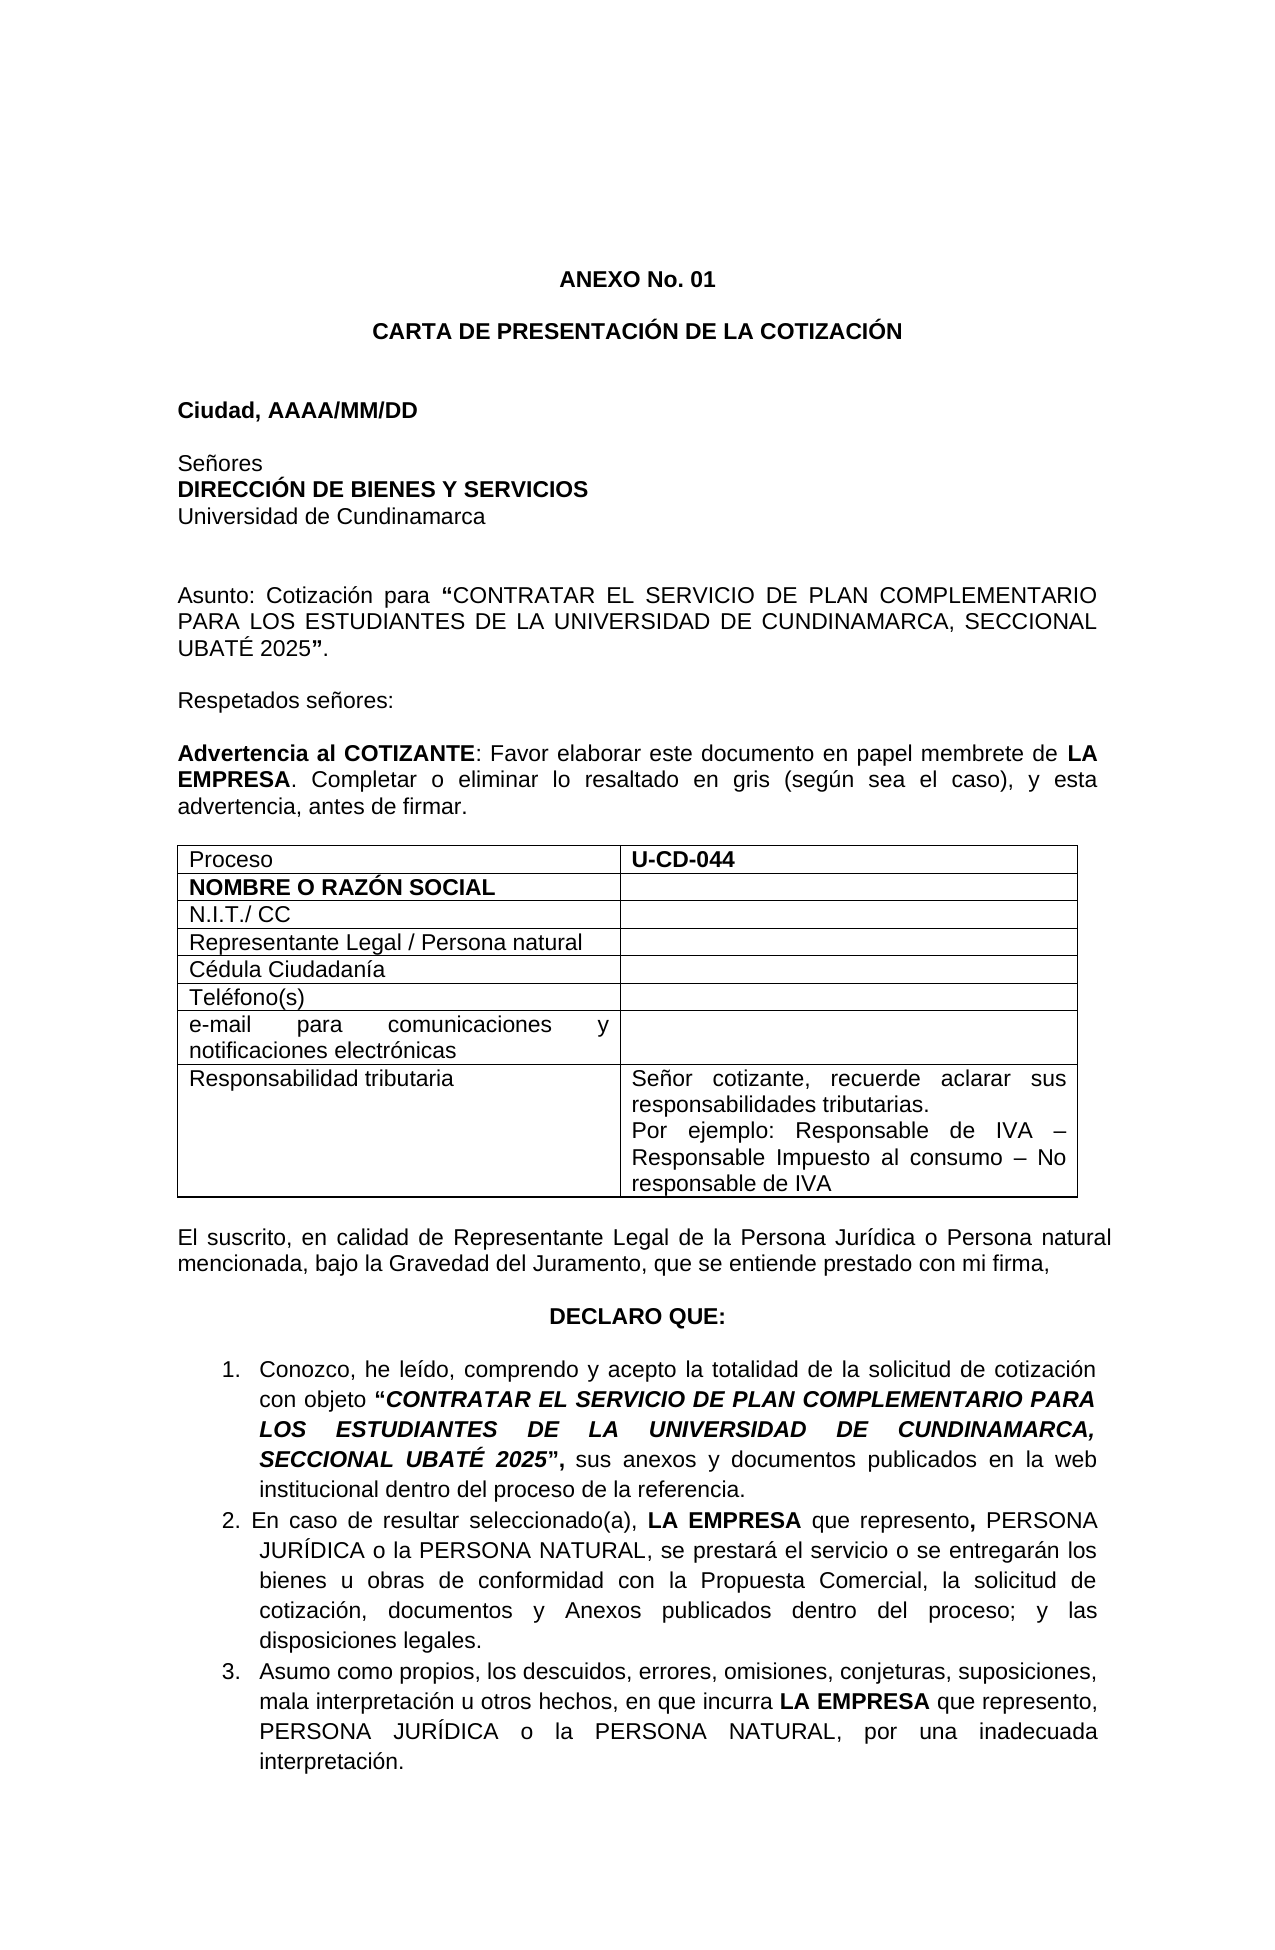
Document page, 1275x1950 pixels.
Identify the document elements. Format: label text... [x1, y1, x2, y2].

text Respetados señores: [177, 687, 1098, 714]
table_cell [621, 984, 1077, 1010]
list Conozco, he leído, comprendo y acepto la totalidad de la solicitud de cotización con objeto “CONTRATAR EL SERVICIO DE PLAN COMPLEMENTARIO PARA LOS ESTUDIANTES DE LA UNIVERSIDAD DE CUNDINAMARCA, SECCIONAL UBATÉ 2025”, sus anexos y documentos publicados en la web institucional dentro del proceso de la referencia. [222, 1356, 1098, 1503]
table_header U-CD-044 [621, 846, 1077, 873]
list En caso de resultar seleccionado(a), LA EMPRESA que represento, PERSONA JURÍDICA o la PERSONA NATURAL, se prestará el servicio o se entregarán los bienes u obras de conformidad con la Propuesta Comercial, la solicitud de cotización, documentos y Anexos publicados dentro del proceso; y las disposiciones legales. [222, 1507, 1098, 1654]
table_cell NOMBRE O RAZÓN SOCIAL [178, 874, 620, 900]
text CARTA DE PRESENTACIÓN DE LA COTIZACIÓN [177, 318, 1098, 345]
table_cell [621, 874, 1077, 900]
table_cell Representante Legal / Persona natural [178, 929, 620, 955]
table_cell [621, 929, 1077, 955]
text DECLARO QUE: [177, 1303, 1098, 1329]
table_cell Señor cotizante, recuerde aclarar sus responsabilidades tributarias. Por ejemplo: Responsable de IVA –Responsable Impuesto al consumo – No responsable de IVA [621, 1065, 1077, 1196]
text DIRECCIÓN DE BIENES Y SERVICIOS [177, 476, 1098, 503]
text Señores [177, 450, 1098, 476]
text El suscrito, en calidad de Representante Legal de la Persona Jurídica o Persona natural mencionada, bajo la Gravedad del Juramento, que se entiende prestado con mi firma, [177, 1224, 1113, 1276]
table_cell [621, 1011, 1077, 1063]
text Universidad de Cundinamarca [177, 503, 1098, 529]
text Ciudad, AAAA/MM/DD [177, 397, 1098, 424]
table_cell e-mail para comunicaciones y notificaciones electrónicas [178, 1011, 620, 1063]
table_cell N.I.T./ CC [178, 901, 620, 928]
table_cell [621, 901, 1077, 928]
table_cell Cédula Ciudadanía [178, 956, 620, 982]
text Advertencia al COTIZANTE: Favor elaborar este documento en papel membrete de LA EMPRESA. Completar o eliminar lo resaltado en gris (según sea el caso), y esta advertencia, antes de firmar. [177, 740, 1098, 819]
table_header Proceso [178, 846, 620, 873]
table_cell Responsabilidad tributaria [178, 1065, 620, 1196]
table_cell [621, 956, 1077, 982]
text ANEXO No. 01 [177, 266, 1098, 292]
list Asumo como propios, los descuidos, errores, omisiones, conjeturas, suposiciones, mala interpretación u otros hechos, en que incurra LA EMPRESA que represento, PERSONA JURÍDICA o la PERSONA NATURAL, por una inadecuada interpretación. [222, 1658, 1098, 1774]
table_cell Teléfono(s) [178, 984, 620, 1010]
text Asunto: Cotización para “CONTRATAR EL SERVICIO DE PLAN COMPLEMENTARIO PARA LOS ESTUDIANTES DE LA UNIVERSIDAD DE CUNDINAMARCA, SECCIONAL UBATÉ 2025”. [177, 582, 1098, 661]
